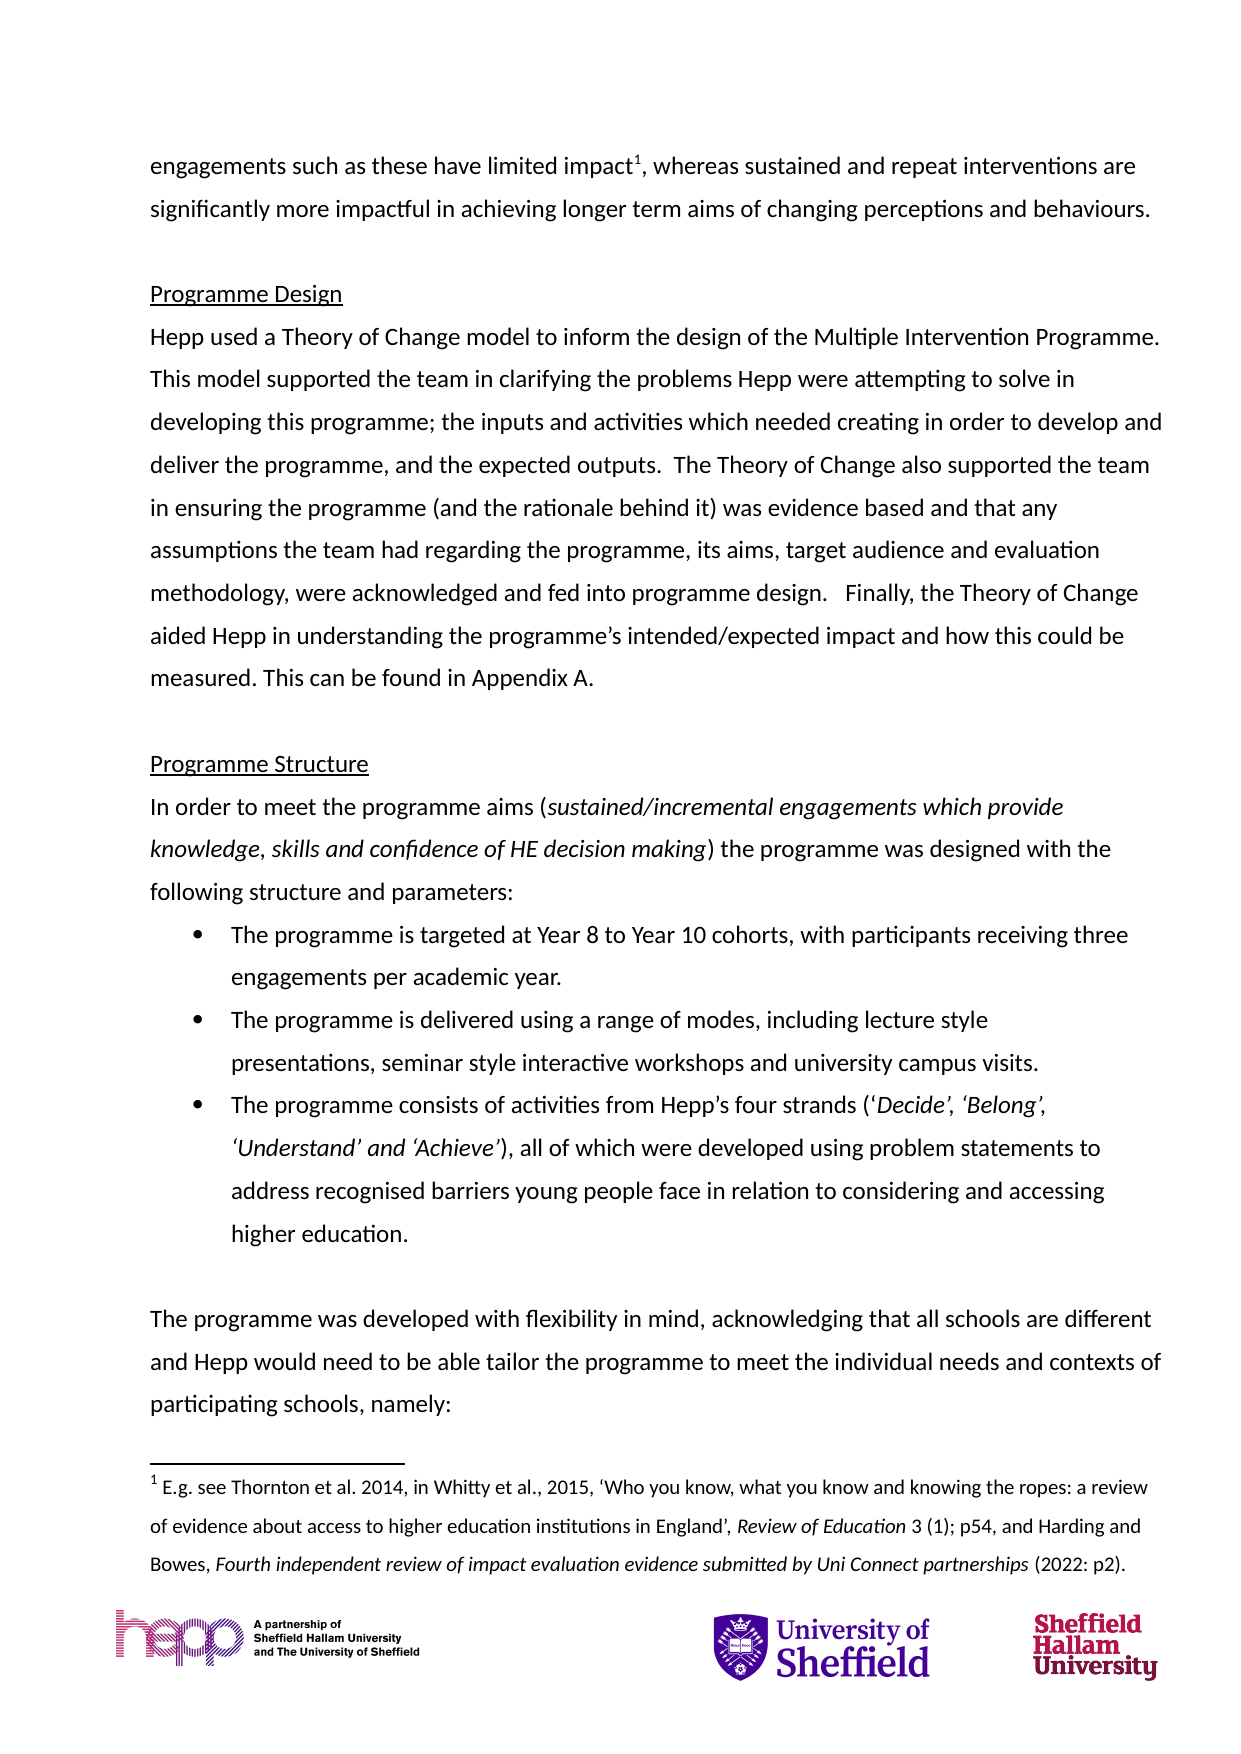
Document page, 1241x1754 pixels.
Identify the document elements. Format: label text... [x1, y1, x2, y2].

picture [713, 1614, 930, 1681]
list The programme is delivered using a range of modes, including lecture style presentations, seminar style interactive workshops and university campus visits. [193, 1004, 1137, 1077]
text Hepp used a Theory of Change model to inform the design of the Multiple Intervention Programme. This model supported the team in clarifying the problems Hepp were attempting to solve in developing this programme; the inputs and activities which needed creating in order to develop and deliver the programme, and the expected outputs. The Theory of Change also supported the team in ensuring the programme (and the rationale behind it) was evidence based and that any assumptions the team had regarding the programme, its aims, target audience and evaluation methodology, were acknowledged and fed into programme design. Finally, the Theory of Change aided Hepp in understanding the programme’s intended/expected impact and how this could be measured. This can be found in Appendix A. [150, 321, 1167, 693]
text The programme was developed with flexibility in mind, acknowledging that all schools are different and Hepp would need to be able tailor the programme to meet the individual needs and contexts of participating schools, namely: [150, 1303, 1167, 1419]
text Programme Design [150, 278, 1167, 309]
picture [1033, 1613, 1158, 1681]
text In order to meet the programme aims (sustained/incremental engagements which provide knowledge, skills and confidence of HE decision making) the programme was designed with the following structure and parameters: [150, 791, 1167, 907]
text Programme Structure [150, 748, 1167, 778]
picture [101, 1595, 434, 1681]
list The programme consists of activities from Hepp’s four strands (‘Decide’, ‘Belong’, ‘Understand’ and ‘Achieve’), all of which were developed using problem statements to address recognised barriers young people face in relation to considering and accessing higher education. [193, 1089, 1137, 1248]
list The programme is targeted at Year 8 to Year 10 cohorts, with participants receiving three engagements per academic year. [193, 919, 1137, 992]
